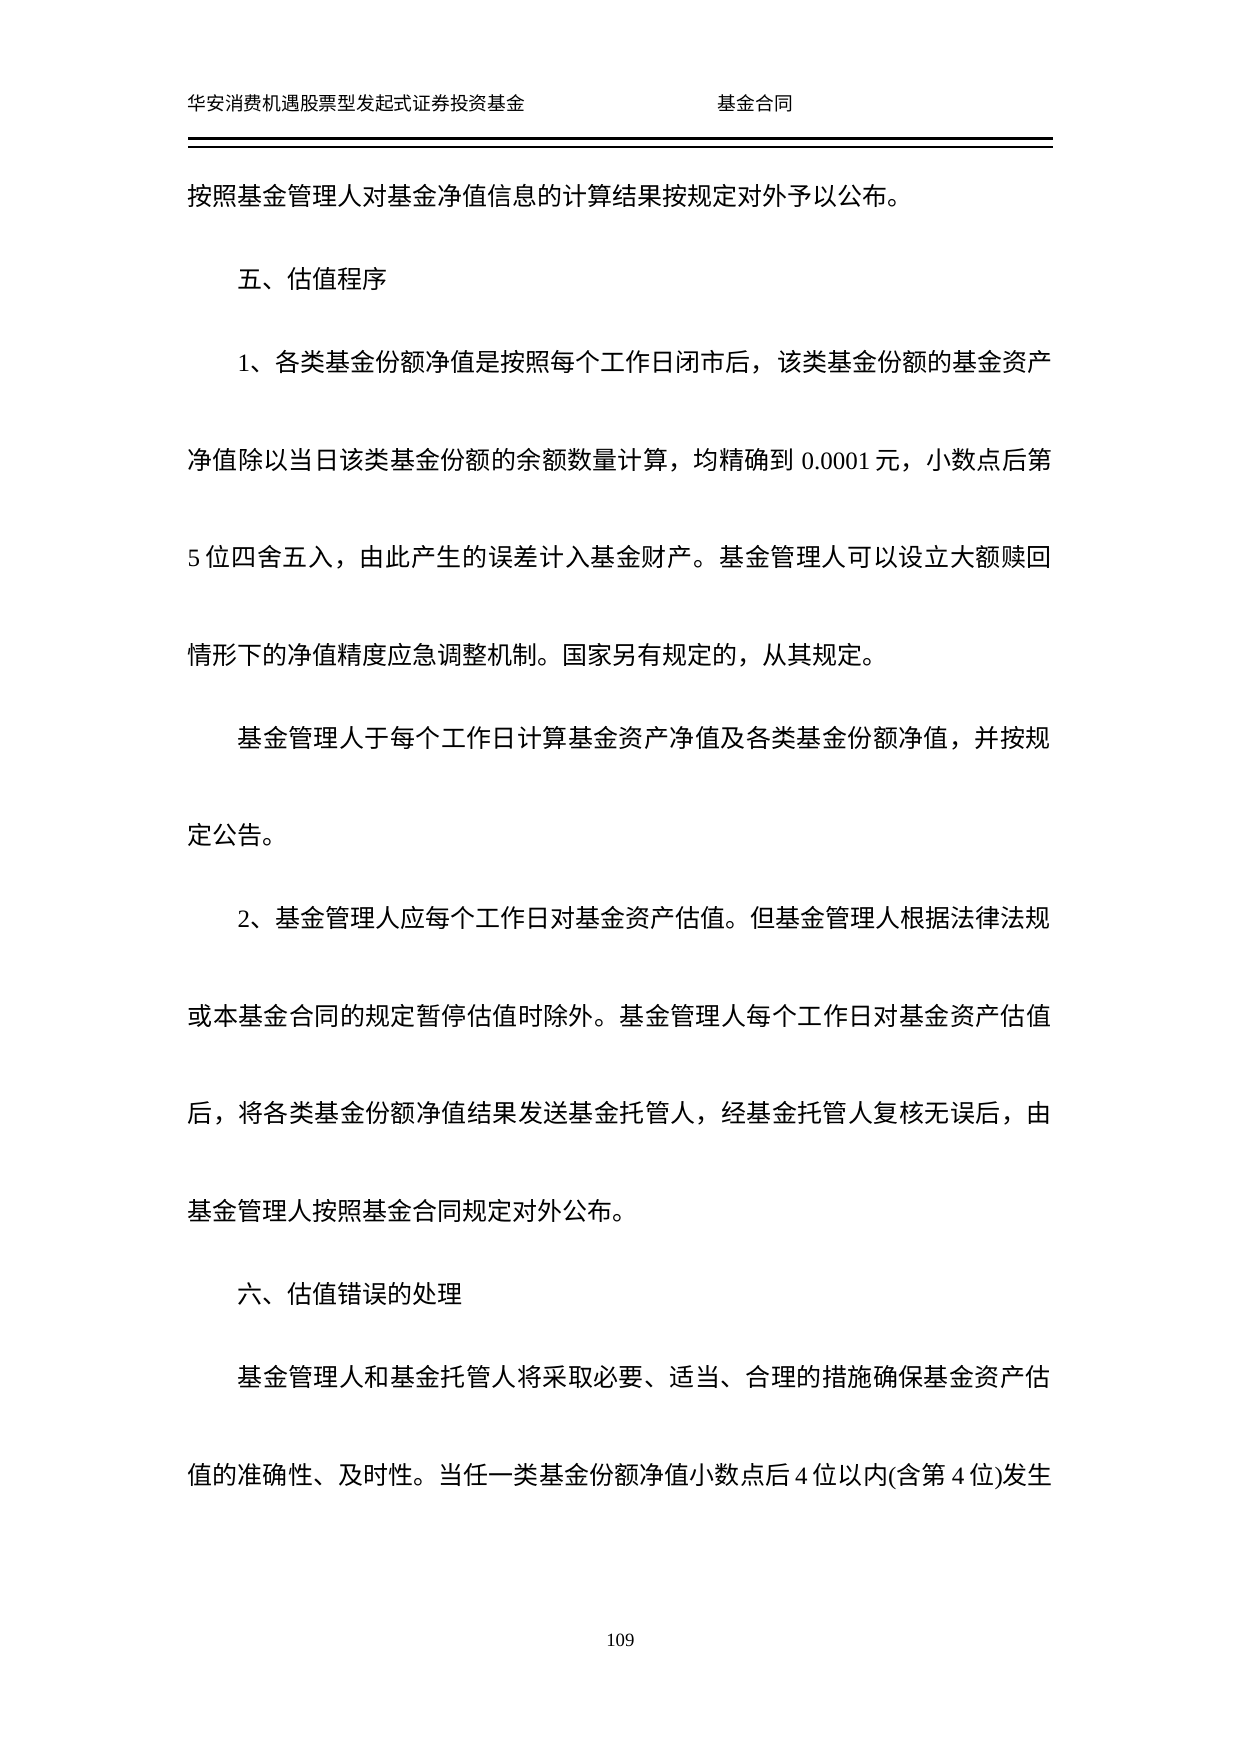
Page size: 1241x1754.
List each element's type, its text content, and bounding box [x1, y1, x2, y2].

text 基金管理人于每个工作日计算基金资产净值及各类基金份额净值，并按规定公告。 [187, 704, 1053, 866]
text 2、基金管理人应每个工作日对基金资产估值。但基金管理人根据法律法规或本基金合同的规定暂停估值时除外。基金管理人每个工作日对基金资产估值后，将各类基金份额净值结果发送基金托管人，经基金托管人复核无误后，由基金管理人按照基金合同规定对外公布。 [187, 884, 1053, 1242]
text 五、估值程序 [187, 245, 1053, 310]
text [187, 162, 1053, 227]
text 1、各类基金份额净值是按照每个工作日闭市后，该类基金份额的基金资产净值除以当日该类基金份额的余额数量计算，均精确到0.0001元，小数点后第5位四舍五入，由此产生的误差计入基金财产。基金管理人可以设立大额赎回情形下的净值精度应急调整机制。国家另有规定的，从其规定。 [187, 328, 1053, 686]
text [187, 1343, 1053, 1506]
text 六、估值错误的处理 [187, 1260, 1053, 1325]
